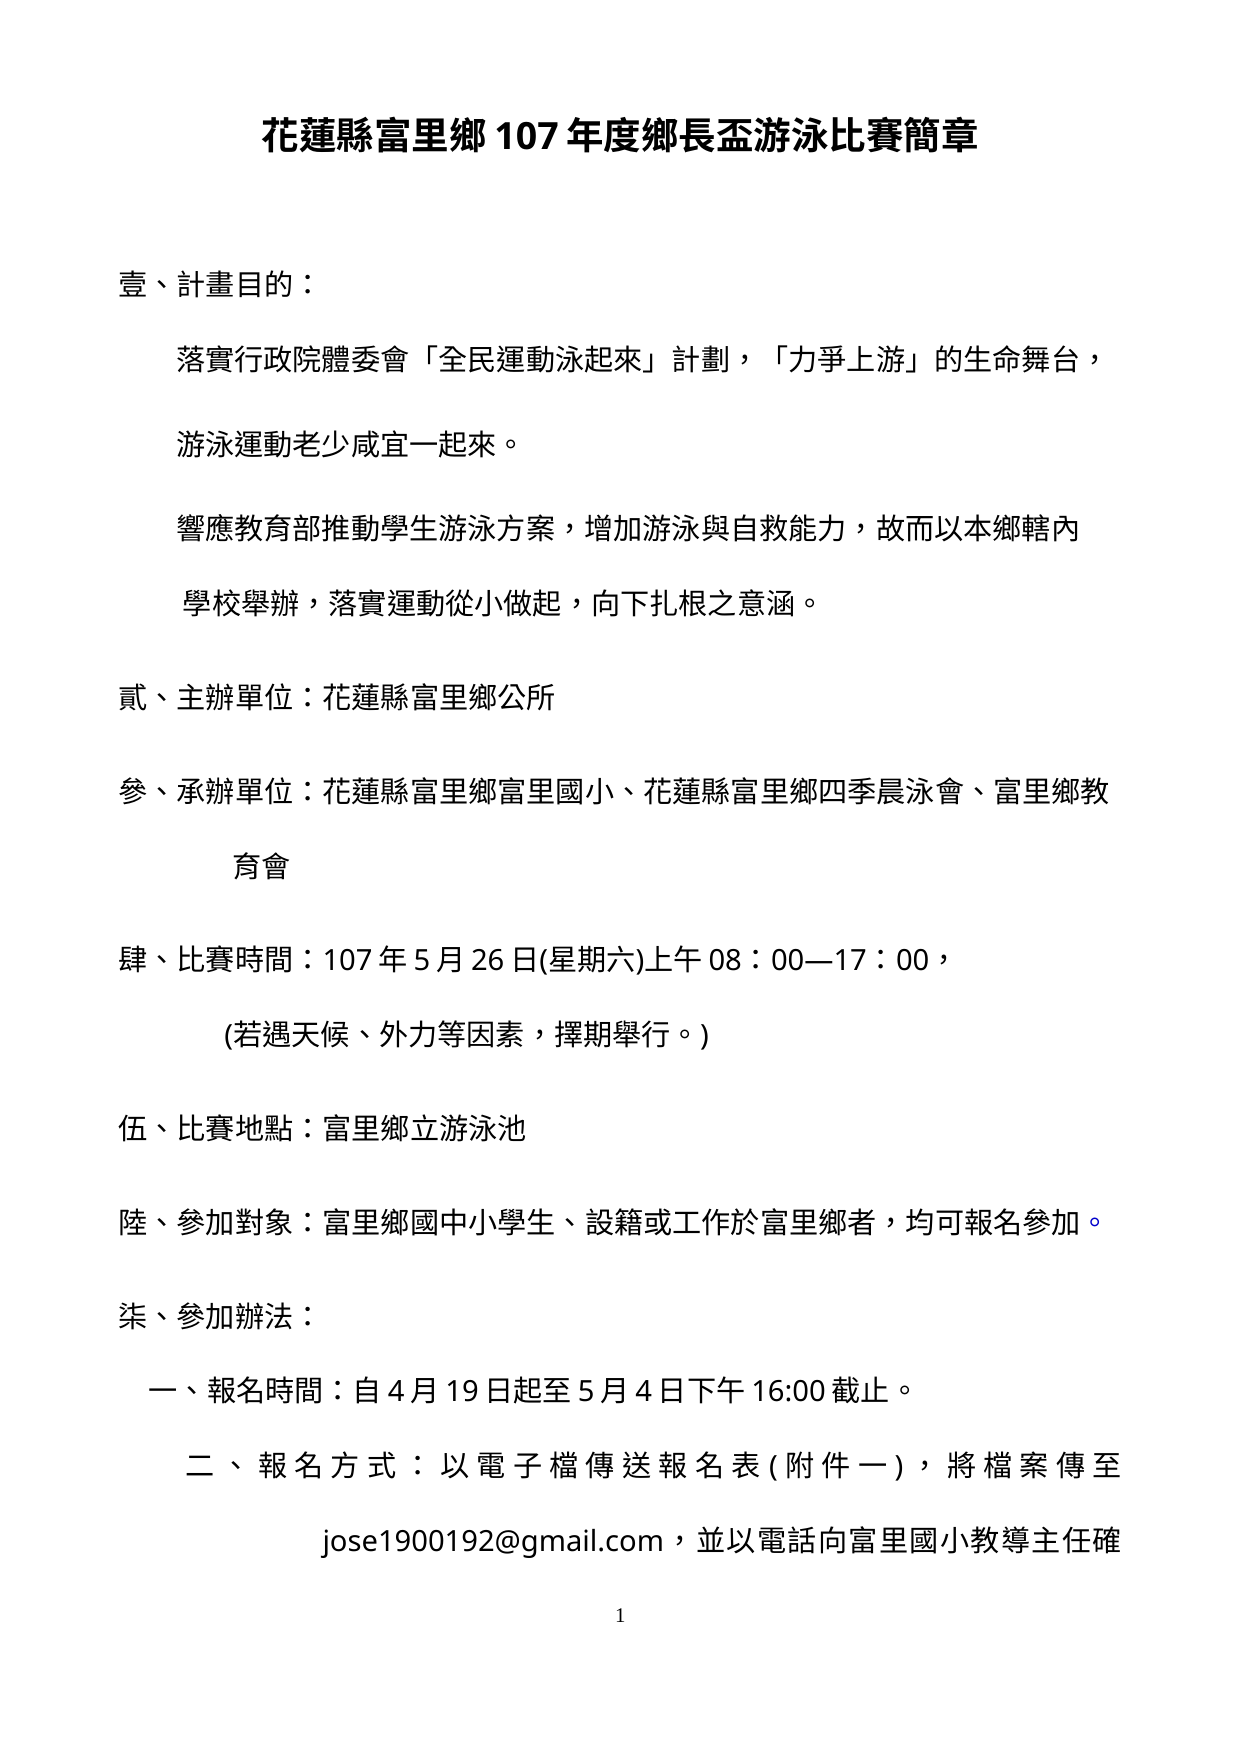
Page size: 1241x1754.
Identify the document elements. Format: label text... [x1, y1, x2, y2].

text 壹、計畫目的： [118, 246, 1122, 321]
text 響應教育部推動學生游泳方案，增加游泳與自救能力，故而以本鄉轄內學校舉辦，落實運動從小做起，向下扎根之意涵。 [168, 489, 1097, 639]
text 一、報名時間：自4月19日起至5月4日下午16:00截止。 [118, 1352, 1122, 1427]
text 肆、比賽時間：107年5月26日(星期六)上午08：00—17：00， [118, 921, 1122, 996]
text 伍、比賽地點：富里鄉立游泳池 [118, 1089, 1122, 1164]
text 育會 [118, 827, 1122, 902]
text 參、承辦單位：花蓮縣富里鄉富里國小、花蓮縣富里鄉四季晨泳會、富里鄉教 [118, 752, 1122, 827]
text 陸、參加對象：富里鄉國中小學生、設籍或工作於富里鄉者，均可報名參加。 [118, 1183, 1122, 1258]
text 貳、主辦單位：花蓮縣富里鄉公所 [118, 658, 1122, 733]
text 落實行政院體委會「全民運動泳起來」計劃，「力爭上游」的生命舞台， [168, 321, 1097, 396]
text (若遇天候、外力等因素，擇期舉行。) [118, 996, 1122, 1071]
text 柒、參加辦法： [118, 1277, 1122, 1352]
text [118, 1427, 1122, 1577]
text 游泳運動老少咸宜一起來。 [168, 405, 1097, 480]
text 花蓮縣富里鄉107年度鄉長盃游泳比賽簡章 [118, 96, 1122, 171]
